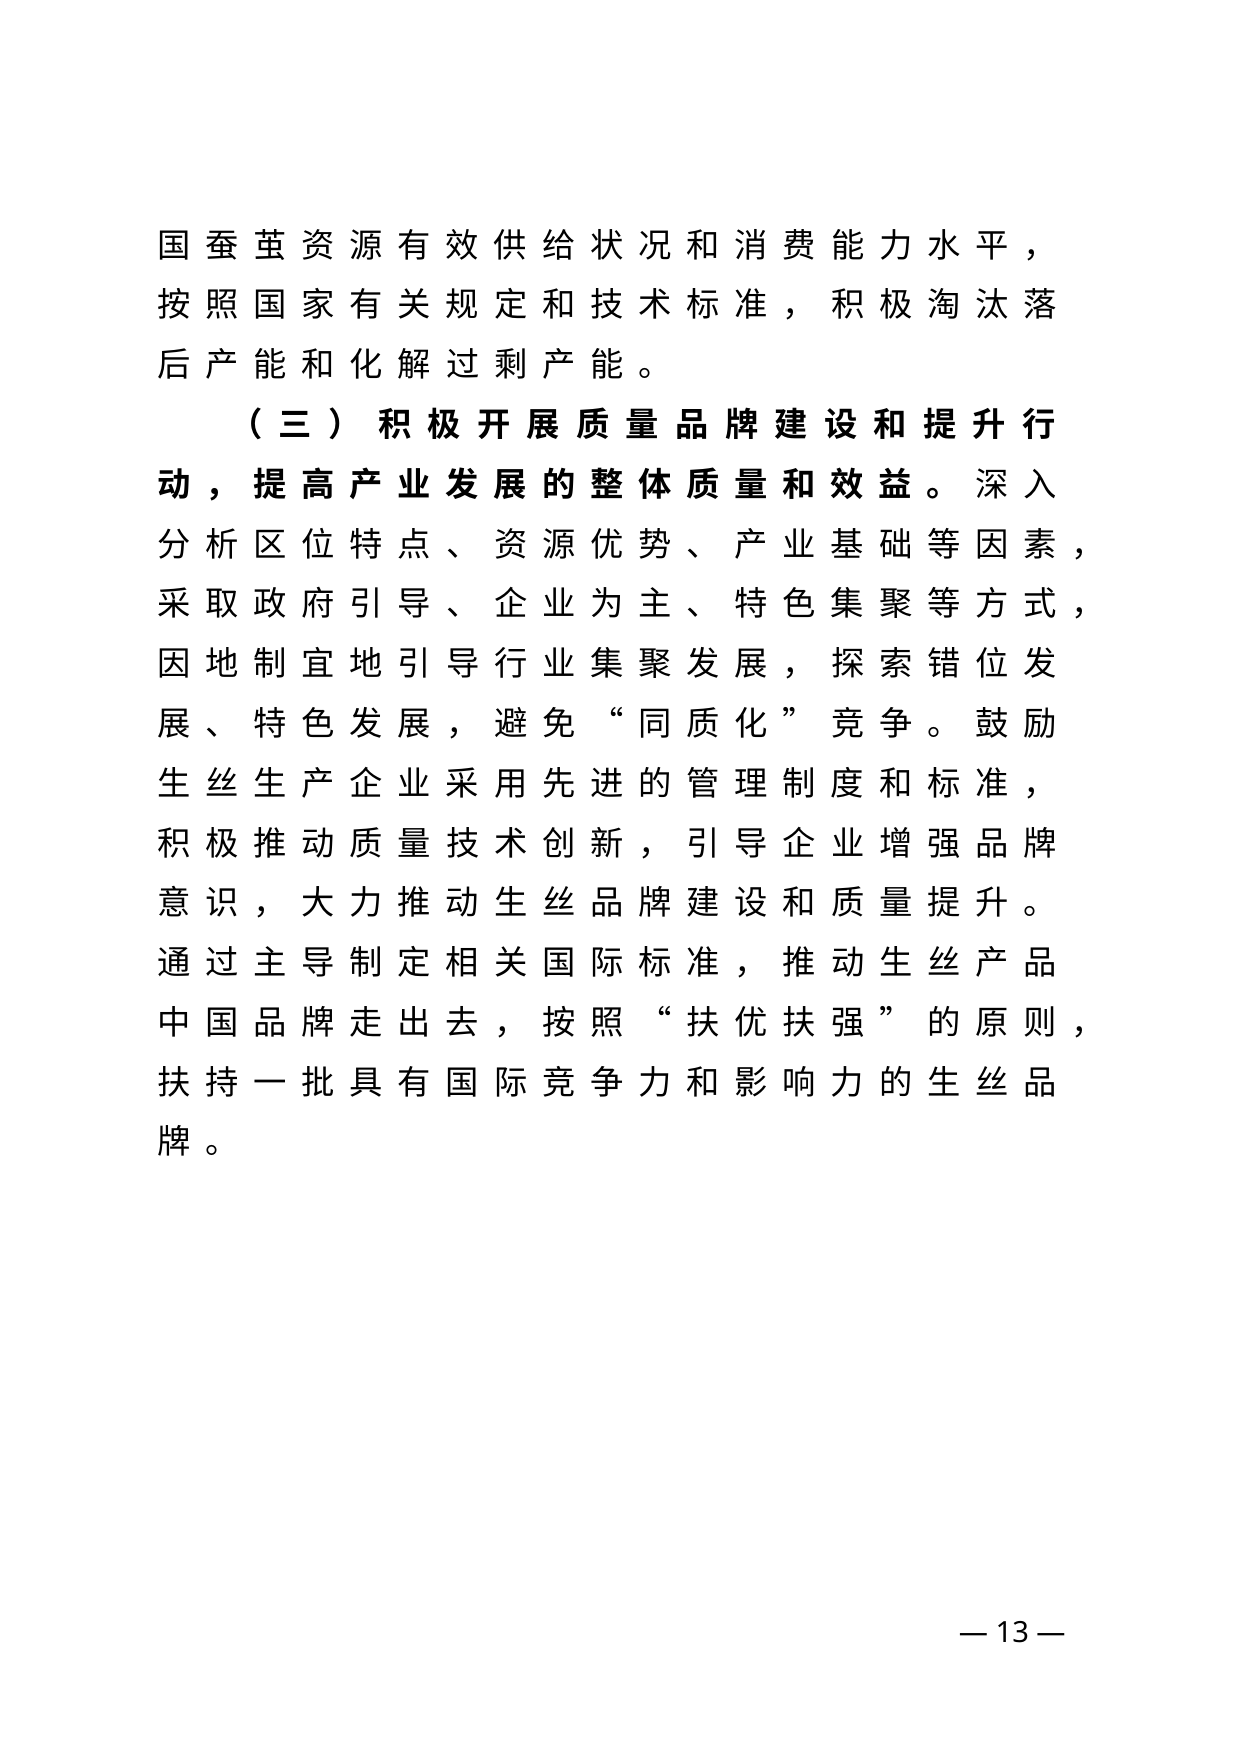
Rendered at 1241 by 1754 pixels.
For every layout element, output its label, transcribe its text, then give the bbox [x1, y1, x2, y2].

text （三）积极开展质量品牌建设和提升行动，提高产业发展的整体质量和效益。深入分析区位特点、资源优势、产业基础等因素，采取政府引导、企业为主、特色集聚等方式，因地制宜地引导行业集聚发展，探索错位发展、特色发展，避免“同质化”竞争。鼓励生丝生产企业采用先进的管理制度和标准，积极推动质量技术创新，引导企业增强品牌意识，大力推动生丝品牌建设和质量提升。通过主导制定相关国际标准，推动生丝产品中国品牌走出去，按照“扶优扶强”的原则，扶持一批具有国际竞争力和影响力的生丝品牌。 [157, 392, 1071, 1169]
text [157, 213, 1071, 392]
